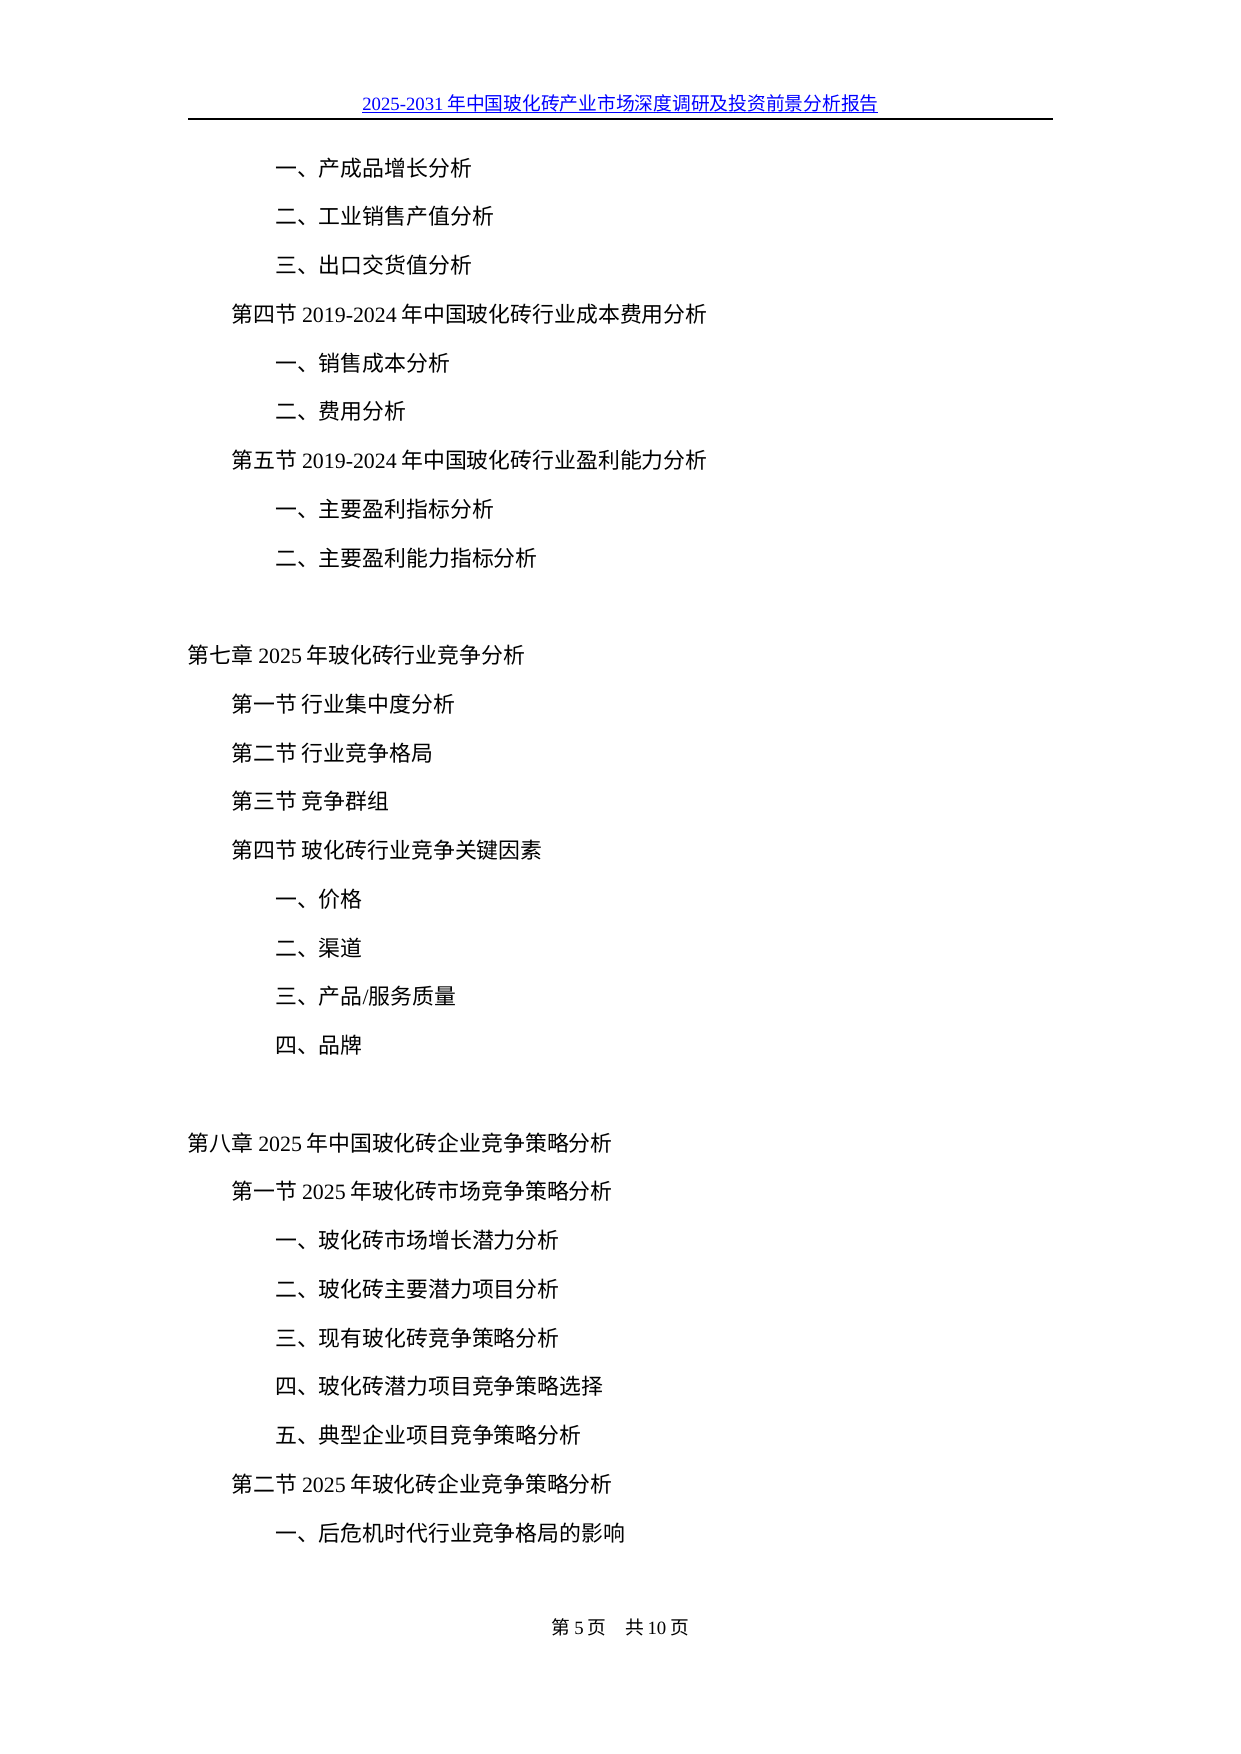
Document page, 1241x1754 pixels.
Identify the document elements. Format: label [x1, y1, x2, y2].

text [187, 150, 1053, 1548]
